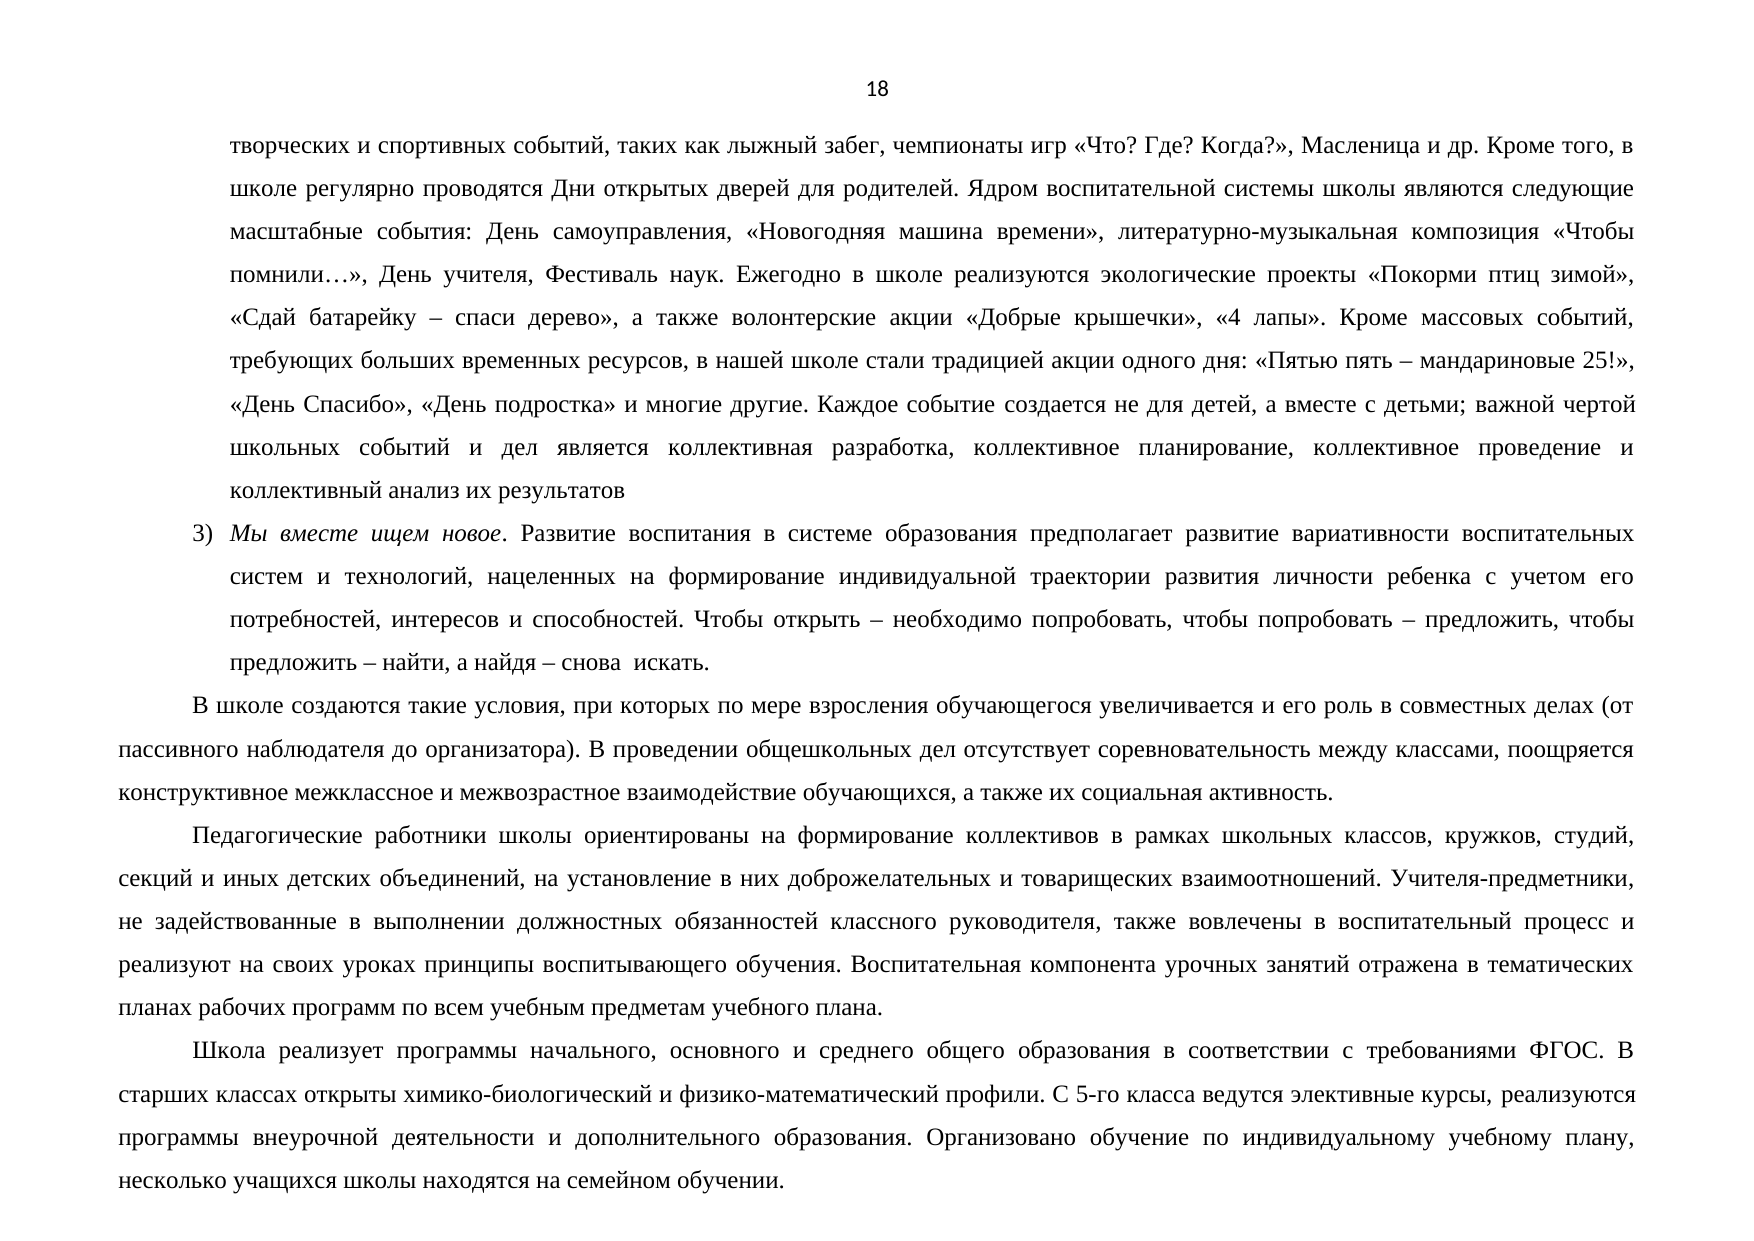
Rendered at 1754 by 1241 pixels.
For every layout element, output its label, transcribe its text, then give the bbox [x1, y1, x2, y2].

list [192, 130, 1636, 504]
list Мы вместе ищем новое. Развитие воспитания в системе образования предполагает развитие вариативности воспитательных систем и технологий, нацеленных на формирование индивидуальной траектории развития личности ребенка с учетом его потребностей, интересов и способностей. Чтобы открыть – необходимо попробовать, чтобы попробовать – предложить, чтобы предложить – найти, а найдя – снова искать. [192, 518, 1636, 676]
text Педагогические работники школы ориентированы на формирование коллективов в рамках школьных классов, кружков, студий, секций и иных детских объединений, на установление в них доброжелательных и товарищеских взаимоотношений. Учителя-предметники, не задействованные в выполнении должностных обязанностей классного руководителя, также вовлечены в воспитательный процесс и реализуют на своих уроках принципы воспитывающего обучения. Воспитательная компонента урочных занятий отражена в тематических планах рабочих программ по всем учебным предметам учебного плана. [118, 820, 1636, 1021]
text Школа реализует программы начального, основного и среднего общего образования в соответствии с требованиями ФГОС. В старших классах открыты химико-биологический и физико-математический профили. С 5-го класса ведутся элективные курсы, реализуются программы внеурочной деятельности и дополнительного образования. Организовано обучение по индивидуальному учебному плану, несколько учащихся школы находятся на семейном обучении. [118, 1036, 1636, 1194]
text В школе создаются такие условия, при которых по мере взросления обучающегося увеличивается и его роль в совместных делах (от пассивного наблюдателя до организатора). В проведении общешкольных дел отсутствует соревновательность между классами, поощряется конструктивное межклассное и межвозрастное взаимодействие обучающихся, а также их социальная активность. [118, 691, 1636, 806]
